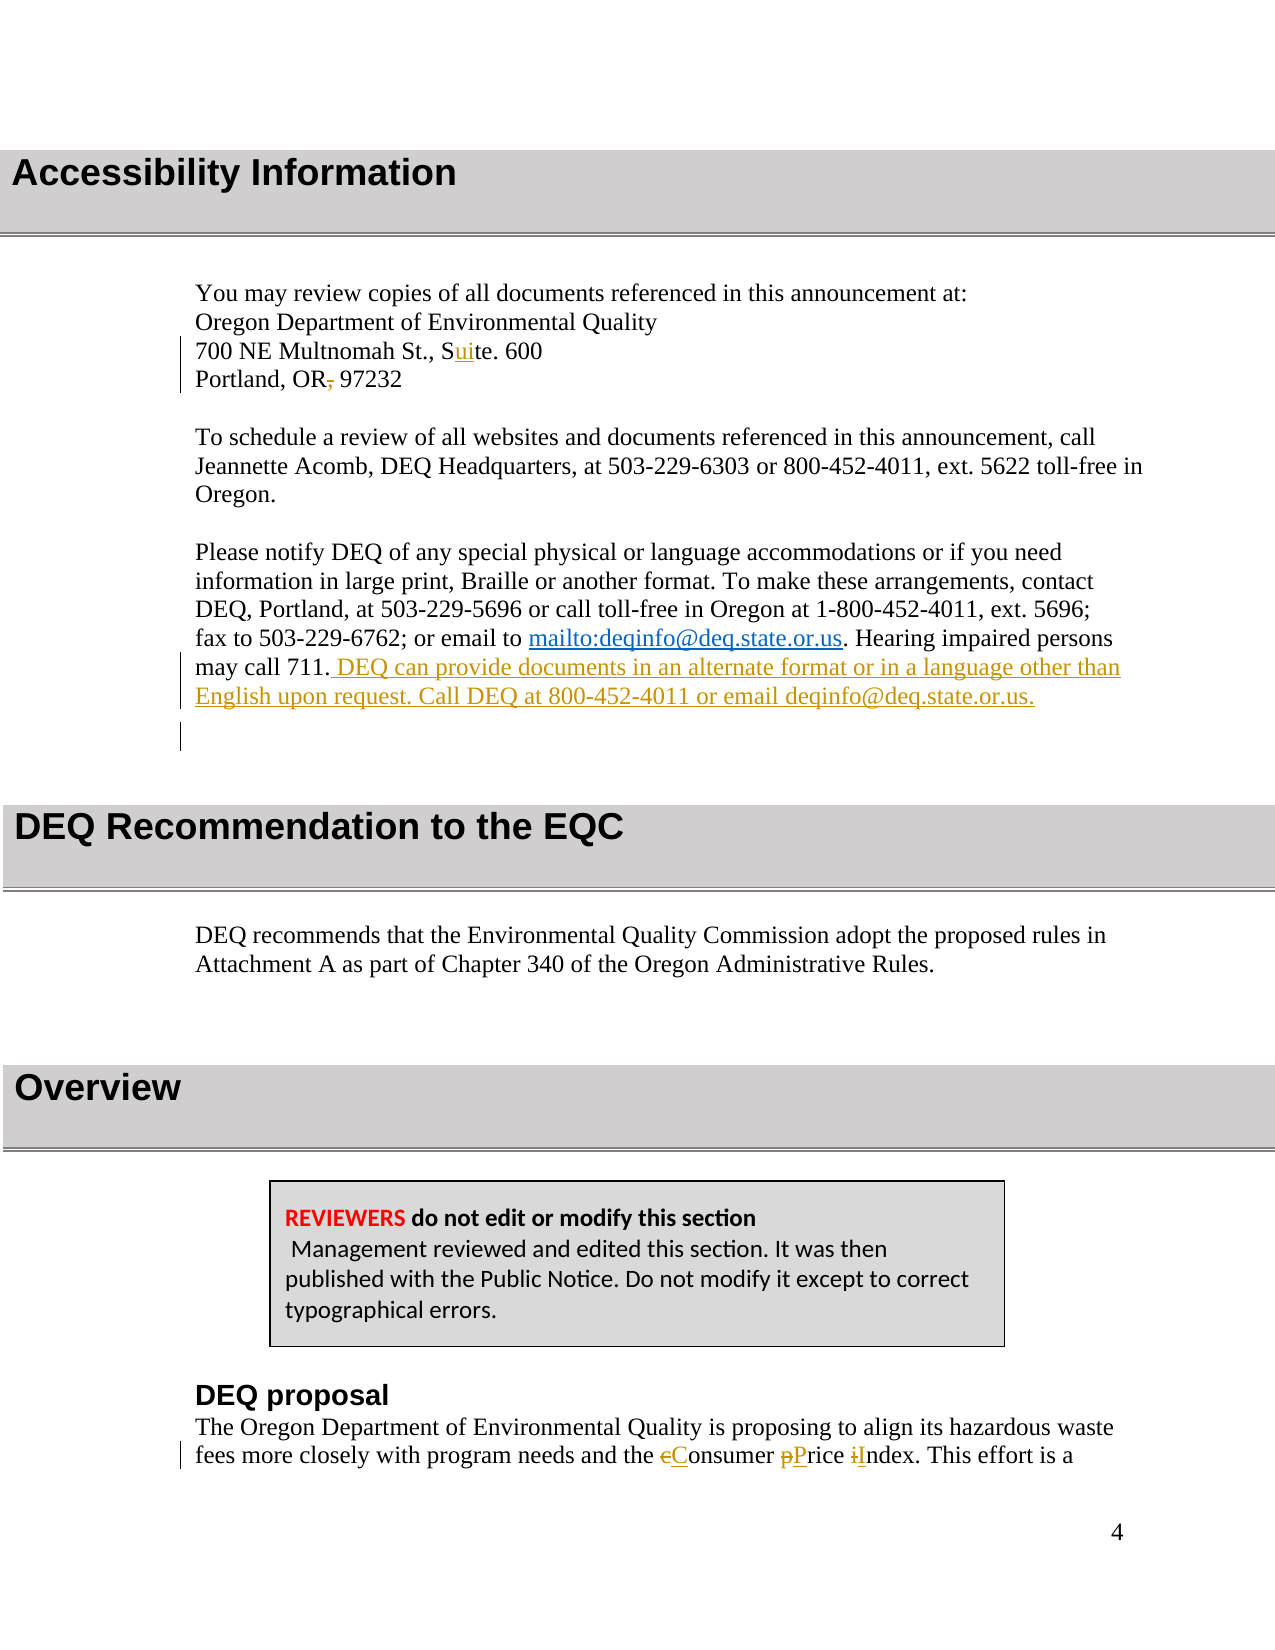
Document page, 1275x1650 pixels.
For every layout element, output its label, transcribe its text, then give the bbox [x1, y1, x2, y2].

text You may review copies of all documents referenced in this announcement at: [195, 278, 1170, 307]
text Portland, OR 97232 [195, 364, 1170, 393]
text Oregon Department of Environmental Quality [195, 307, 1170, 336]
text Please notify DEQ of any special physical or language accommodations or if you need information in large print, Braille or another format. To make these arrangements, contact DEQ, Portland, at 503-229-5696 or call toll-free in Oregon at 1-800-452-4011, ext. 5696; fax to 503-229-6762; or email to mailto:deqinfo@deq.state.or.us. Hearing impaired persons may call 711. [195, 537, 1123, 709]
subtitle DEQ proposal [195, 1378, 1123, 1412]
table_header Overview [3, 1065, 1275, 1147]
text To schedule a review of all websites and documents referenced in this announcement, call Jeannette Acomb, DEQ Headquarters, at 503-229-6303 or 800-452-4011, ext. 5622 toll-free in Oregon. [195, 422, 1170, 508]
text DEQ recommends that the Environmental Quality Commission adopt the proposed rules in Attachment A as part of Chapter 340 of the Oregon Administrative Rules. [195, 920, 1123, 978]
table_header DEQ Recommendation to the EQC [3, 805, 1275, 887]
table_header Accessibility Information [0, 150, 1275, 232]
text 700 NE Multnomah St., Ste. 600 [195, 336, 1170, 364]
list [195, 1412, 1123, 1469]
